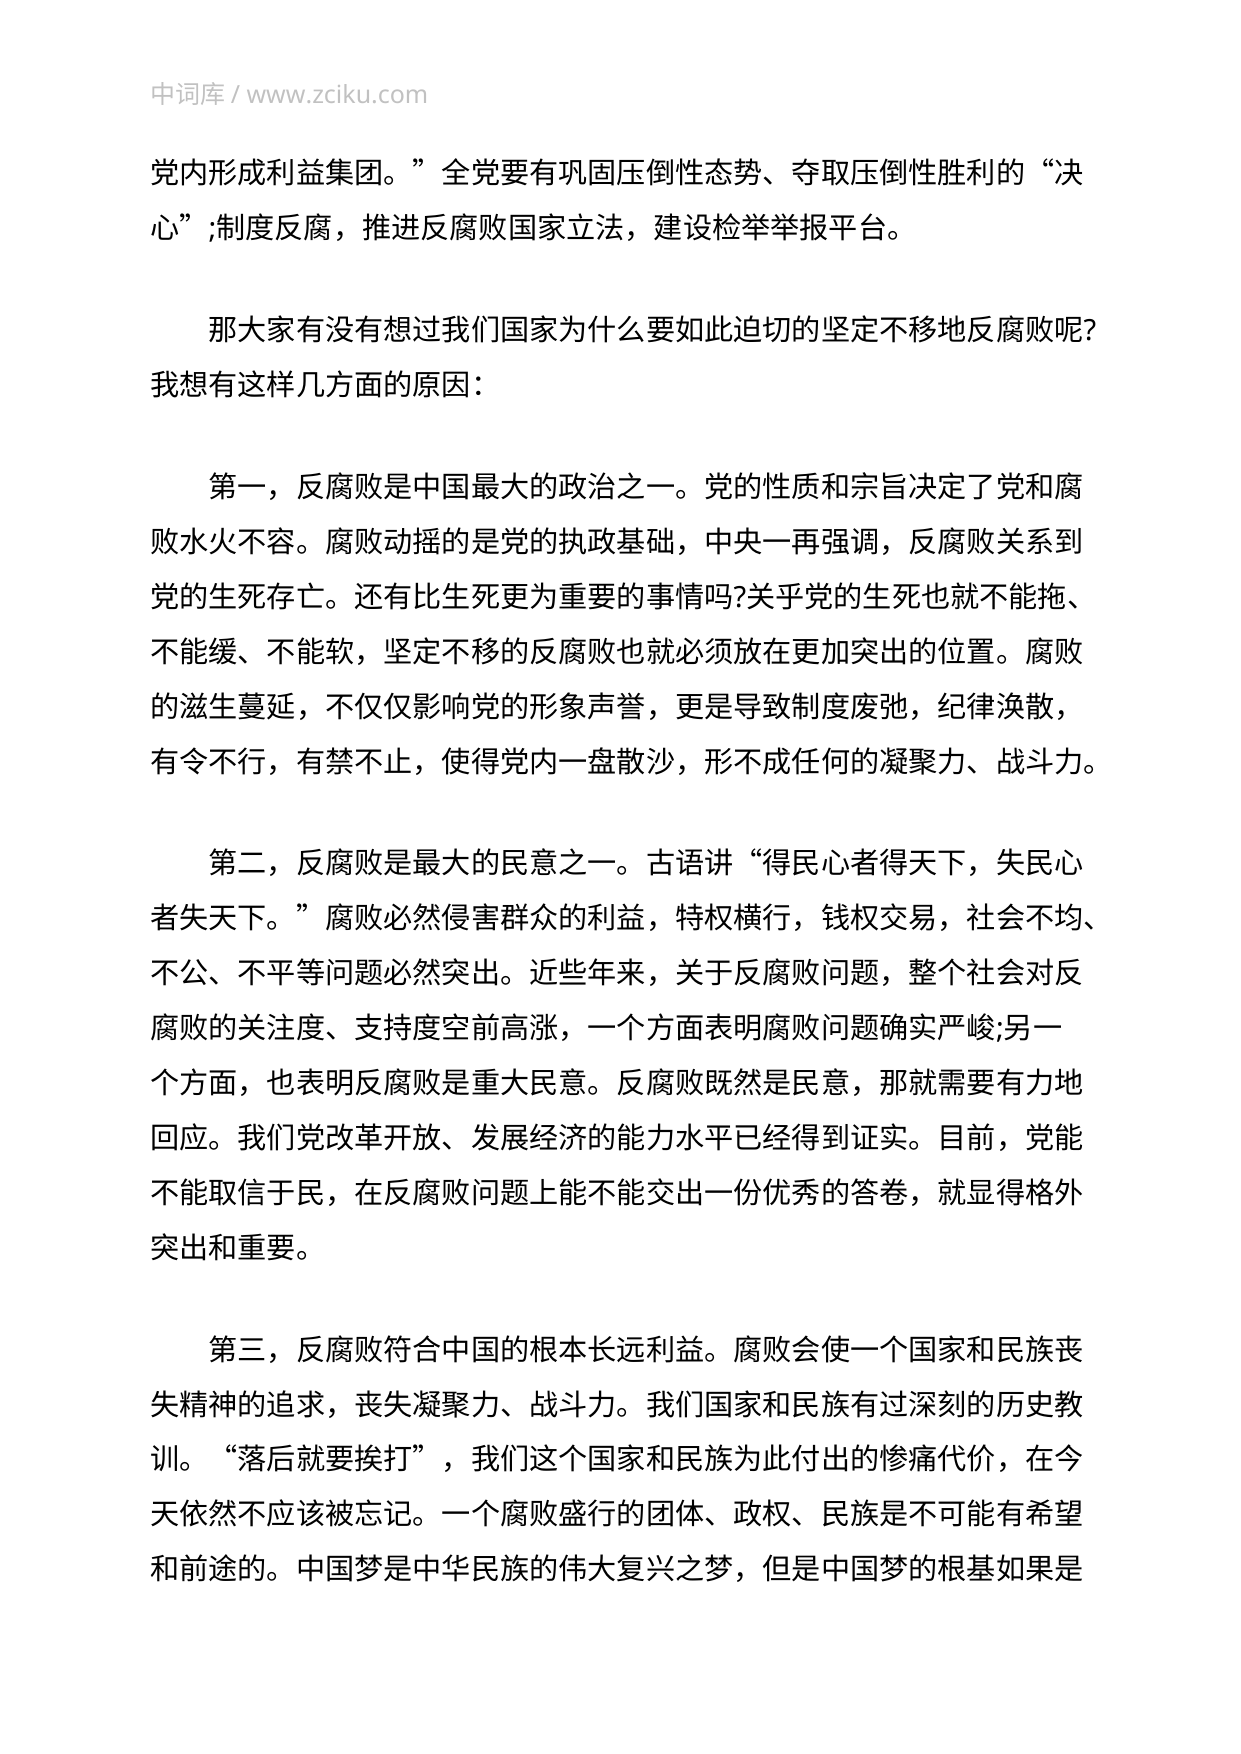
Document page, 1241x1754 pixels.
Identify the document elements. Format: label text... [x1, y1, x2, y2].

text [150, 1326, 1090, 1588]
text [150, 150, 1090, 247]
text 第一，反腐败是中国最大的政治之一。党的性质和宗旨决定了党和腐败水火不容。腐败动摇的是党的执政基础，中央一再强调，反腐败关系到党的生死存亡。还有比生死更为重要的事情吗?关乎党的生死也就不能拖、不能缓、不能软，坚定不移的反腐败也就必须放在更加突出的位置。腐败的滋生蔓延，不仅仅影响党的形象声誉，更是导致制度废弛，纪律涣散，有令不行，有禁不止，使得党内一盘散沙，形不成任何的凝聚力、战斗力。 [150, 464, 1090, 781]
text 那大家有没有想过我们国家为什么要如此迫切的坚定不移地反腐败呢?我想有这样几方面的原因： [150, 307, 1090, 404]
text 第二，反腐败是最大的民意之一。古语讲“得民心者得天下，失民心者失天下。”腐败必然侵害群众的利益，特权横行，钱权交易，社会不均、不公、不平等问题必然突出。近些年来，关于反腐败问题，整个社会对反腐败的关注度、支持度空前高涨，一个方面表明腐败问题确实严峻;另一个方面，也表明反腐败是重大民意。反腐败既然是民意，那就需要有力地回应。我们党改革开放、发展经济的能力水平已经得到证实。目前，党能不能取信于民，在反腐败问题上能不能交出一份优秀的答卷，就显得格外突出和重要。 [150, 840, 1090, 1267]
